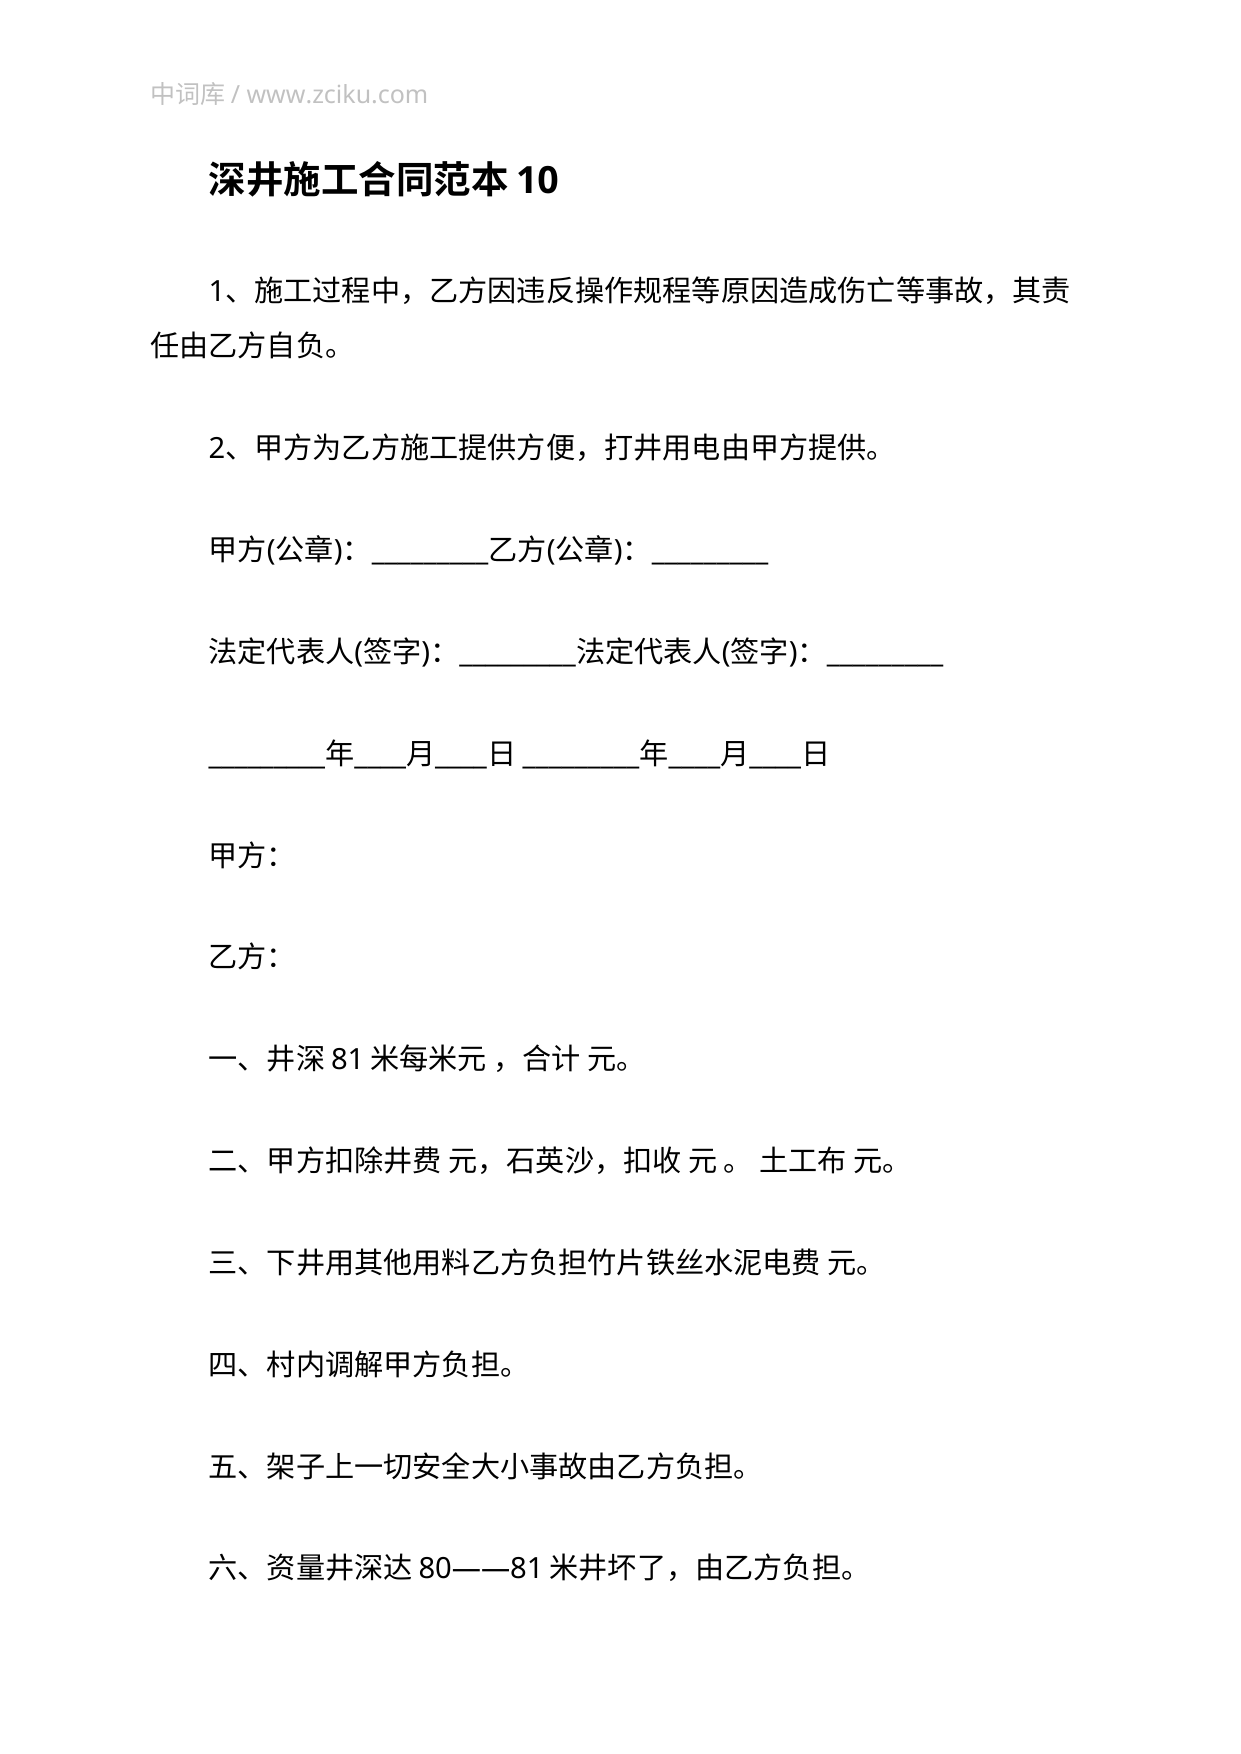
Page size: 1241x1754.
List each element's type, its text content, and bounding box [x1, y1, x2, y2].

text _________年____月____日 _________年____月____日 [150, 730, 1090, 773]
text 1、施工过程中，乙方因违反操作规程等原因造成伤亡等事故，其责任由乙方自负。 [150, 268, 1090, 365]
text 二、甲方扣除井费 元，石英沙，扣收 元 。 土工布 元。 [150, 1138, 1090, 1180]
text 甲方(公章)：_________乙方(公章)：_________ [150, 526, 1090, 569]
text 五、架子上一切安全大小事故由乙方负担。 [150, 1443, 1090, 1485]
text 一、井深81米每米元 ，合计 元。 [150, 1036, 1090, 1078]
text 法定代表人(签字)：_________法定代表人(签字)：_________ [150, 628, 1090, 671]
text 三、下井用其他用料乙方负担竹片铁丝水泥电费 元。 [150, 1239, 1090, 1282]
text 六、资量井深达80——81米井坏了，由乙方负担。 [150, 1545, 1090, 1587]
text 甲方： [150, 832, 1090, 874]
text 2、甲方为乙方施工提供方便，打井用电由甲方提供。 [150, 424, 1090, 467]
text 乙方： [150, 934, 1090, 976]
text 深井施工合同范本10 [150, 150, 1090, 204]
text 四、村内调解甲方负担。 [150, 1341, 1090, 1384]
